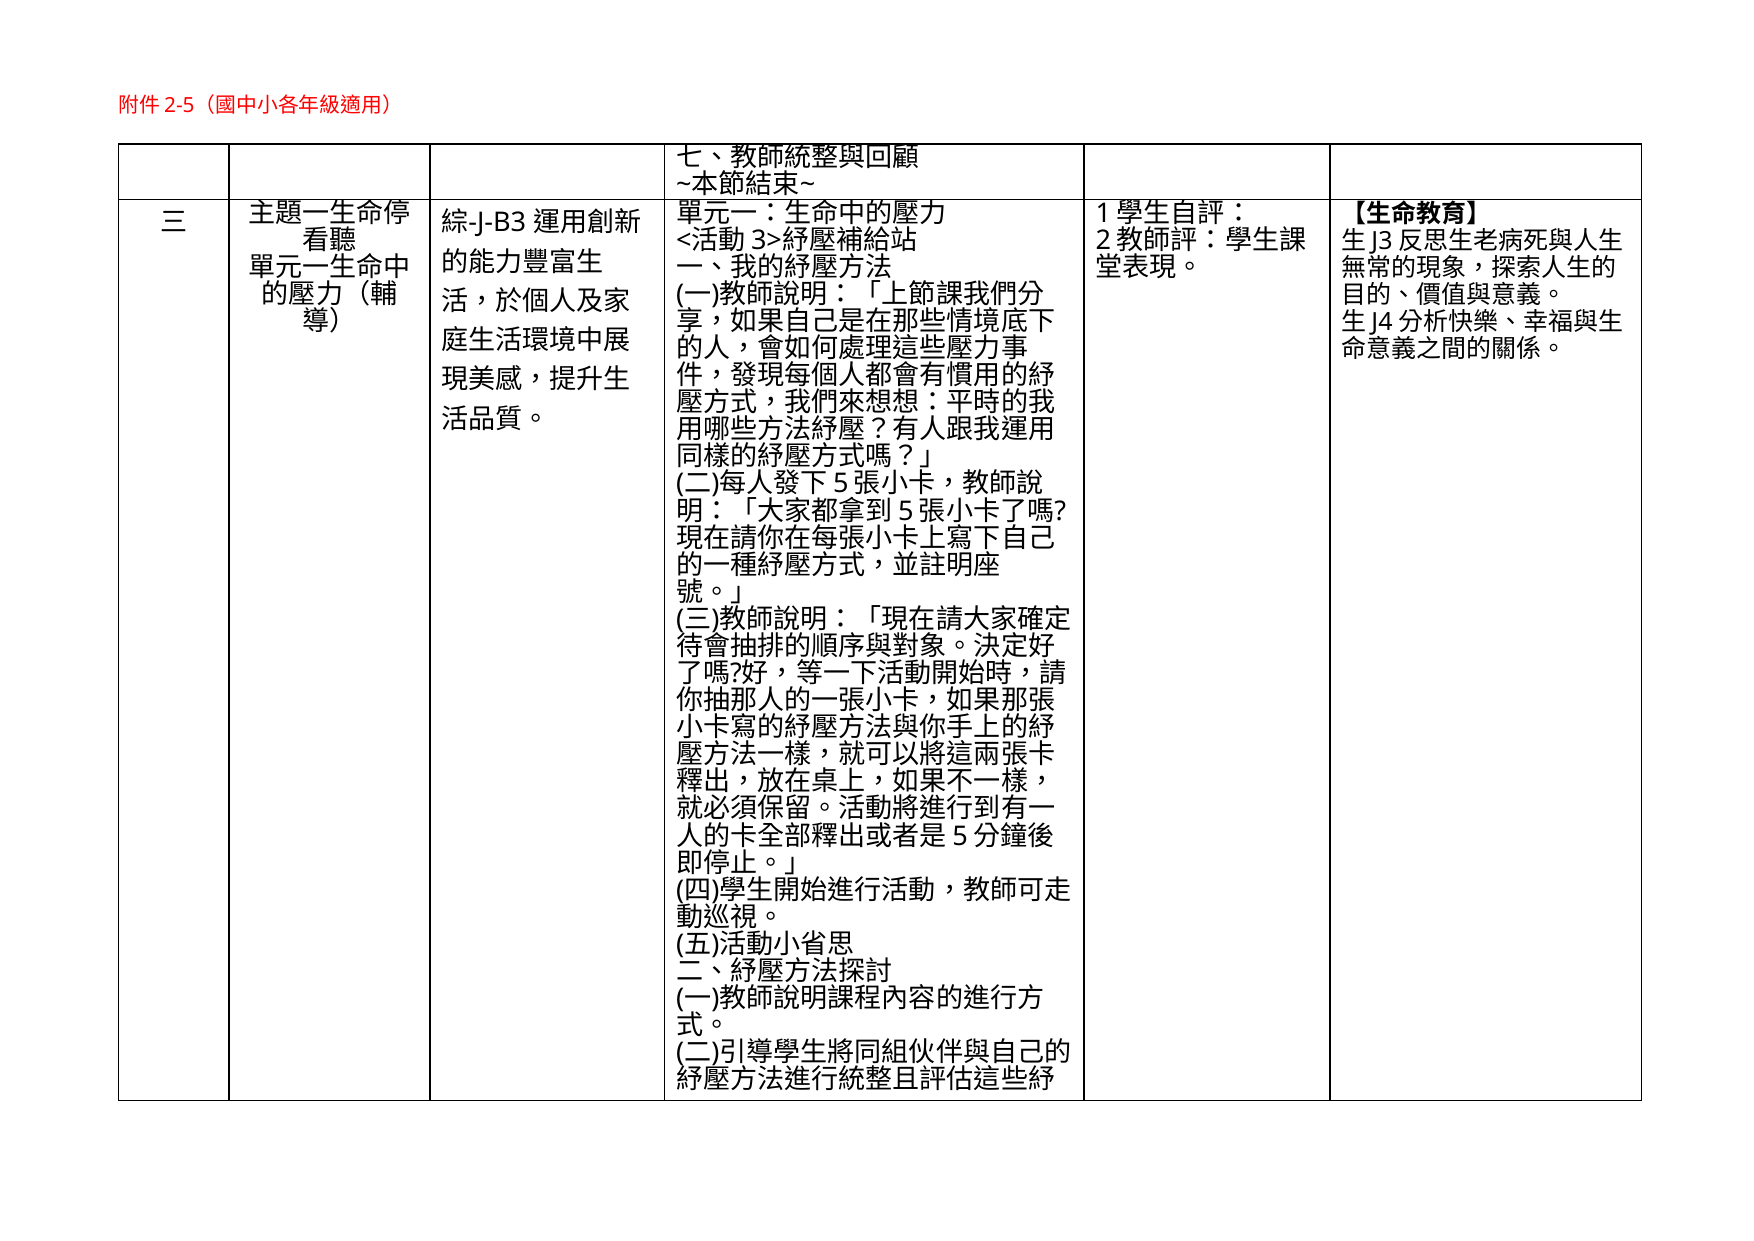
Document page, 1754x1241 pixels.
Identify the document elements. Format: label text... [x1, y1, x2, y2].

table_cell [665, 145, 1083, 199]
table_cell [1331, 200, 1641, 1100]
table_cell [1085, 145, 1329, 199]
table_cell 三 [119, 200, 228, 1100]
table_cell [230, 145, 429, 199]
table_cell 二 [119, 145, 228, 199]
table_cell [1085, 200, 1329, 1100]
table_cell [230, 200, 429, 1100]
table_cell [665, 200, 1083, 1100]
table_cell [431, 145, 664, 199]
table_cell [1331, 145, 1641, 199]
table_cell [431, 200, 664, 1100]
